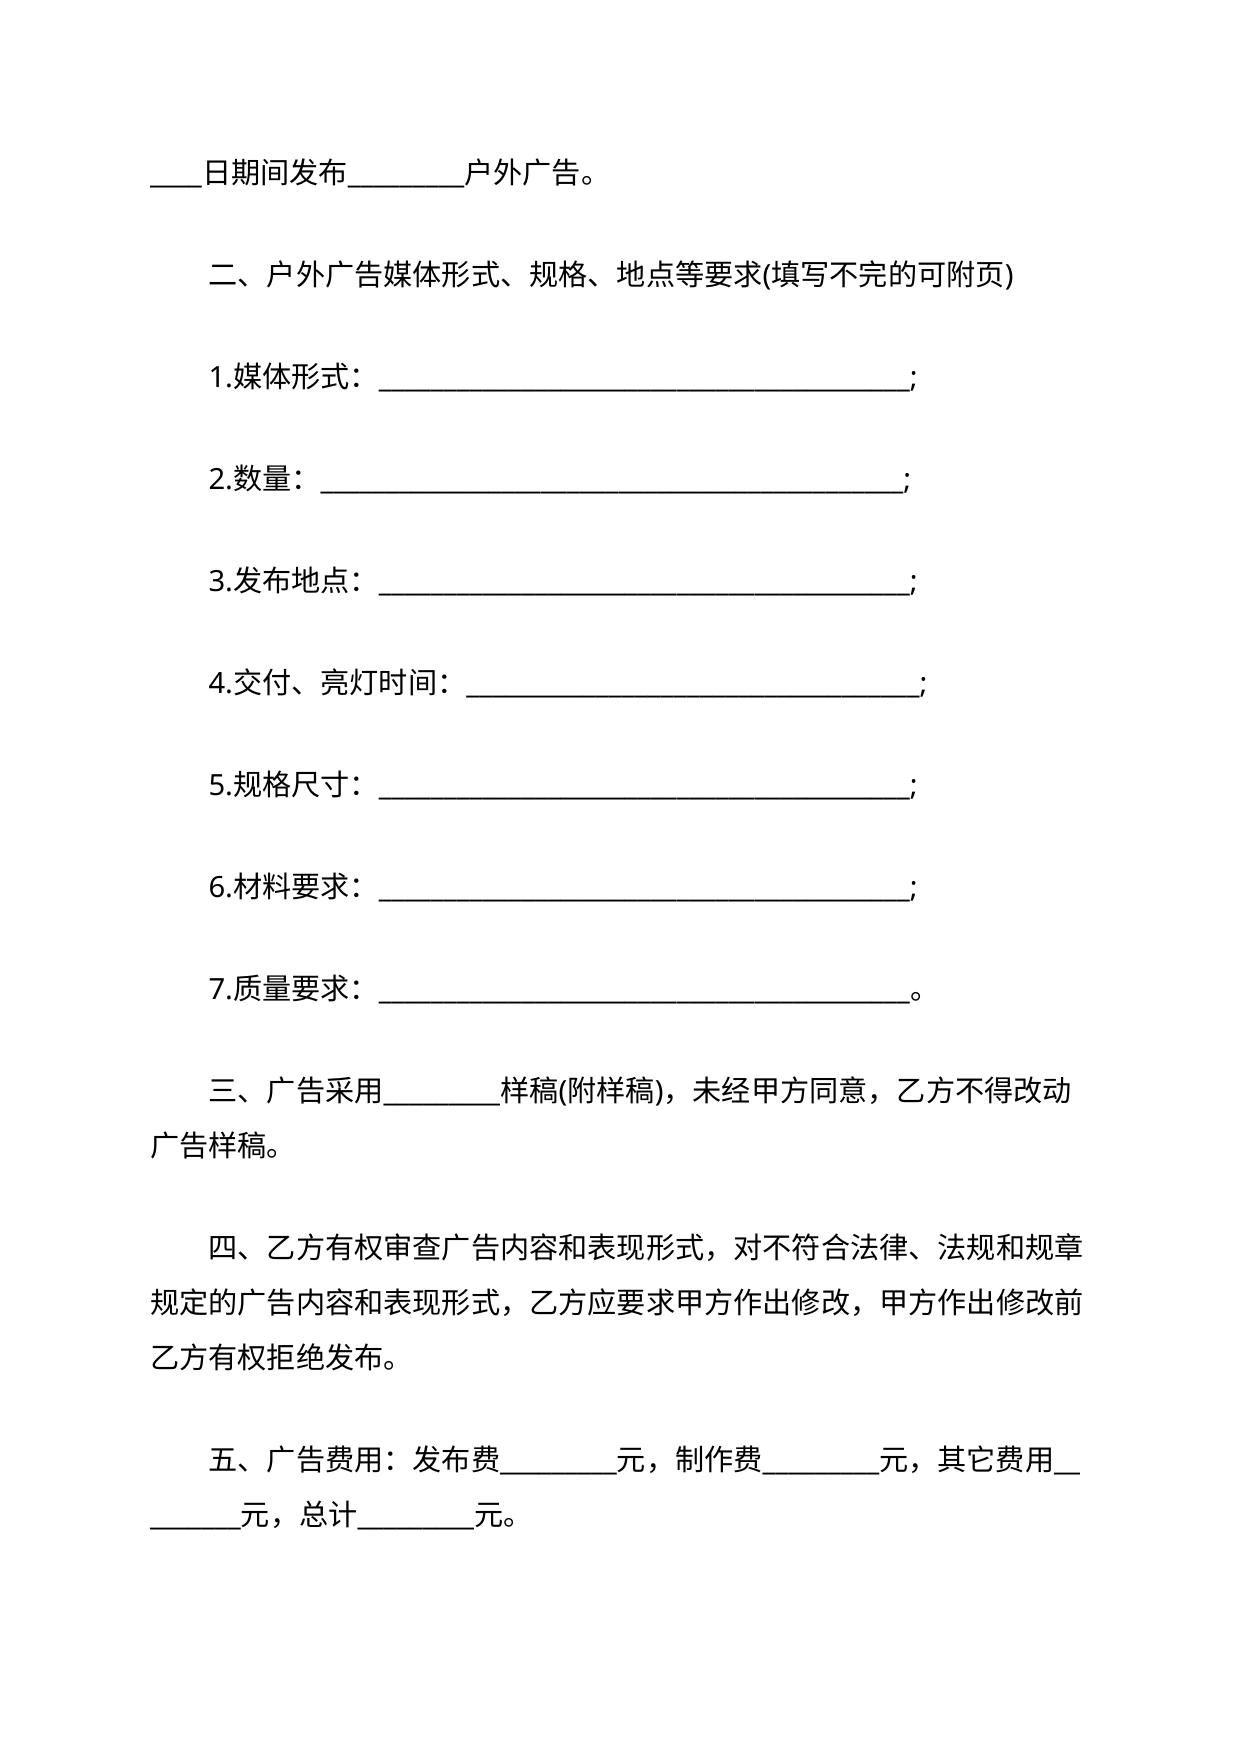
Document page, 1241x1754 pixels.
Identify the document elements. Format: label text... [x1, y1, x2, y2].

text 2.数量：_____________________________________________; [150, 456, 1090, 498]
text 五、广告费用：发布费_________元，制作费_________元，其它费用_________元，总计_________元。 [150, 1436, 1090, 1533]
text 四、乙方有权审查广告内容和表现形式，对不符合法律、法规和规章规定的广告内容和表现形式，乙方应要求甲方作出修改，甲方作出修改前乙方有权拒绝发布。 [150, 1224, 1090, 1377]
text 4.交付、亮灯时间：___________________________________; [150, 660, 1090, 702]
text 7.质量要求：_________________________________________。 [150, 966, 1090, 1008]
text 5.规格尺寸：_________________________________________; [150, 762, 1090, 804]
text 二、户外广告媒体形式、规格、地点等要求(填写不完的可附页) [150, 252, 1090, 294]
text 6.材料要求：_________________________________________; [150, 864, 1090, 906]
text 1.媒体形式：_________________________________________; [150, 354, 1090, 396]
text 3.发布地点：_________________________________________; [150, 558, 1090, 600]
text 三、广告采用_________样稿(附样稿)，未经甲方同意，乙方不得改动广告样稿。 [150, 1068, 1090, 1165]
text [150, 150, 1090, 192]
